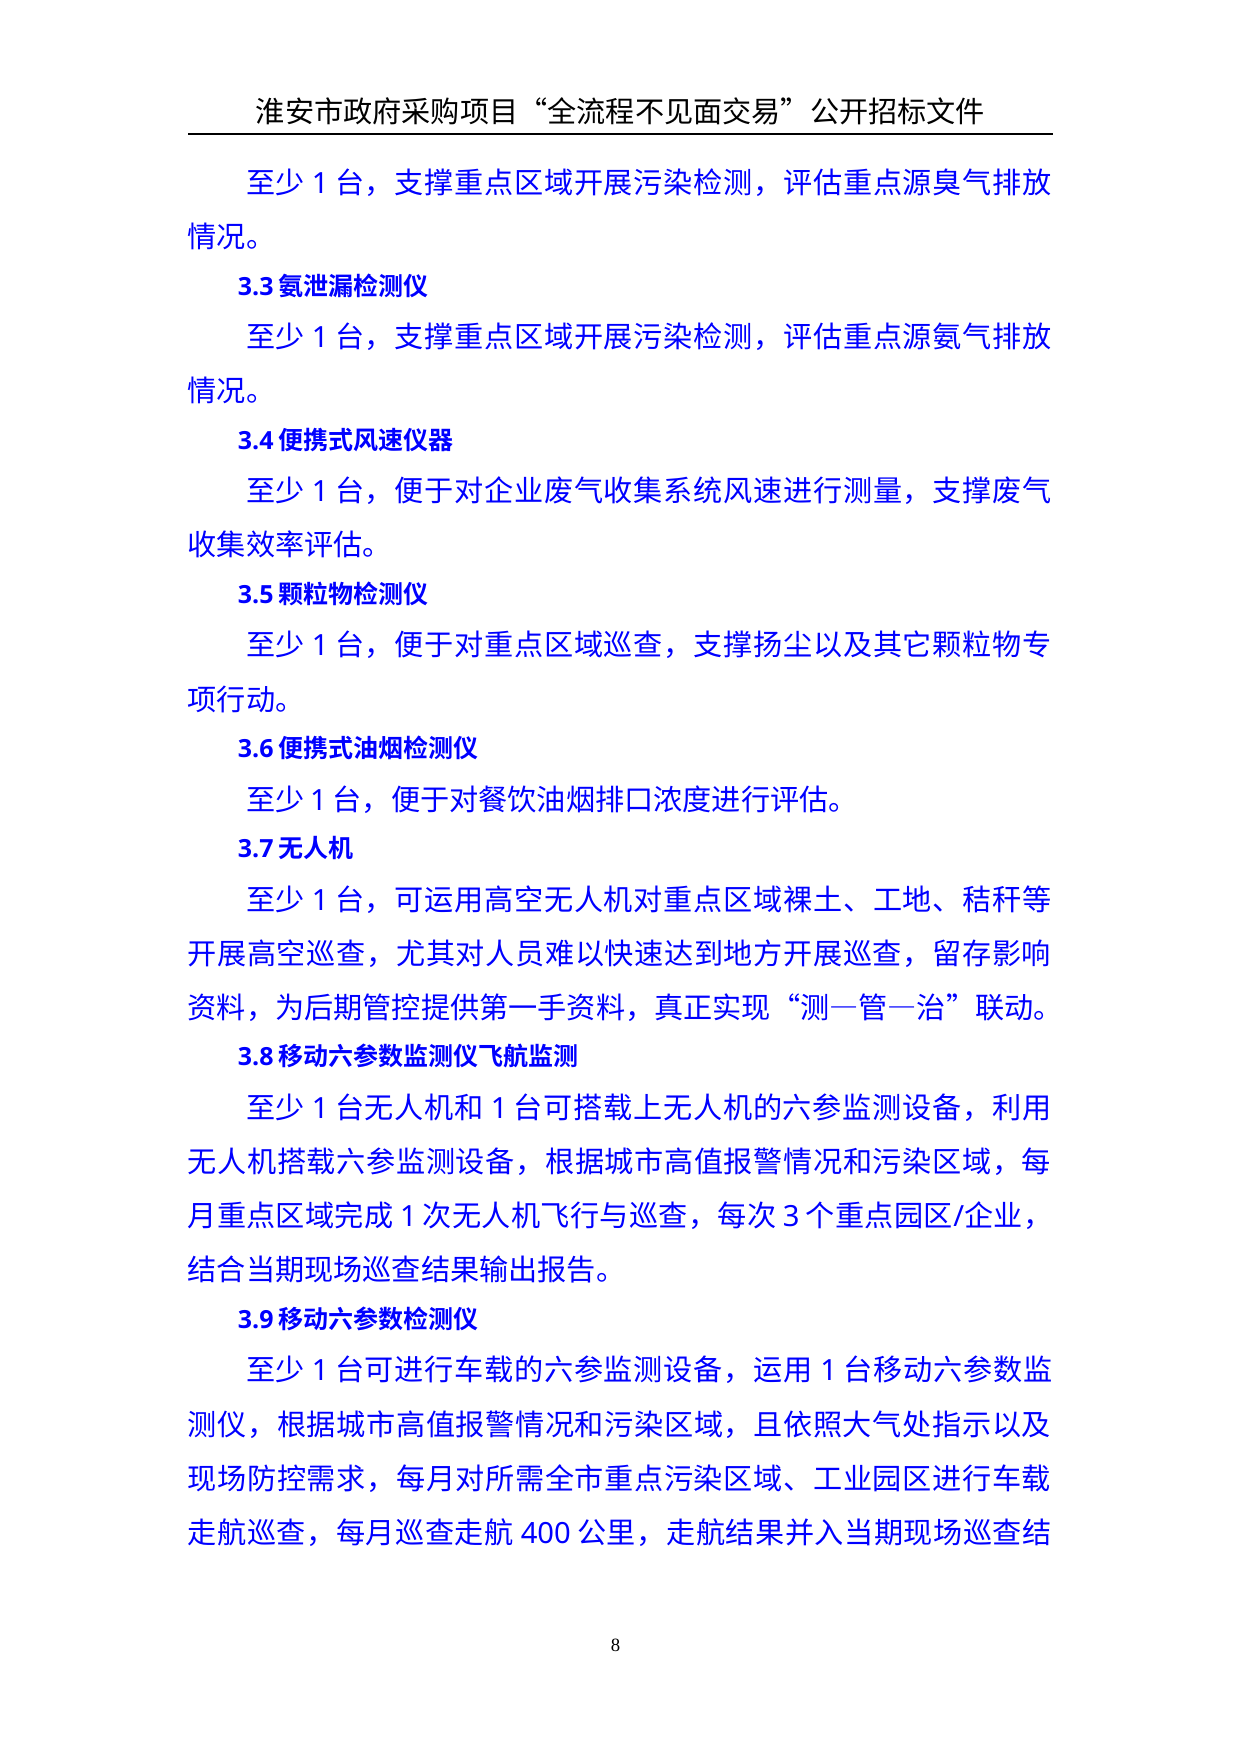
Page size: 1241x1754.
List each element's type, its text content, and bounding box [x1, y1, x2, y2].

text 3.6便携式油烟检测仪 [187, 721, 1053, 767]
text 至少1台，便于对企业废气收集系统风速进行测量，支撑废气收集效率评估。 [187, 458, 1053, 567]
text 3.7无人机 [187, 821, 1053, 867]
text 至少1台，支撑重点区域开展污染检测，评估重点源氨气排放情况。 [187, 304, 1053, 412]
text 至少1台，便于对餐饮油烟排口浓度进行评估。 [187, 767, 1053, 821]
text 至少1台，可运用高空无人机对重点区域裸土、工地、秸秆等开展高空巡查，尤其对人员难以快速达到地方开展巡查，留存影响资料，为后期管控提供第一手资料，真正实现“测—管—治”联动。 [187, 867, 1053, 1029]
text 3.3氨泄漏检测仪 [187, 258, 1053, 304]
text 3.8移动六参数监测仪飞航监测 [187, 1029, 1053, 1075]
text 至少1台，支撑重点区域开展污染检测，评估重点源臭气排放情况。 [187, 150, 1053, 258]
text 至少1台，便于对重点区域巡查，支撑扬尘以及其它颗粒物专项行动。 [187, 612, 1053, 721]
text 至少1台无人机和1台可搭载上无人机的六参监测设备，利用无人机搭载六参监测设备，根据城市高值报警情况和污染区域，每月重点区域完成1次无人机飞行与巡查，每次3个重点园区/企业，结合当期现场巡查结果输出报告。 [187, 1075, 1053, 1292]
text 3.9移动六参数检测仪 [187, 1292, 1053, 1337]
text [187, 1337, 1053, 1554]
text 3.4便携式风速仪器 [187, 412, 1053, 458]
text 3.5颗粒物检测仪 [187, 567, 1053, 612]
